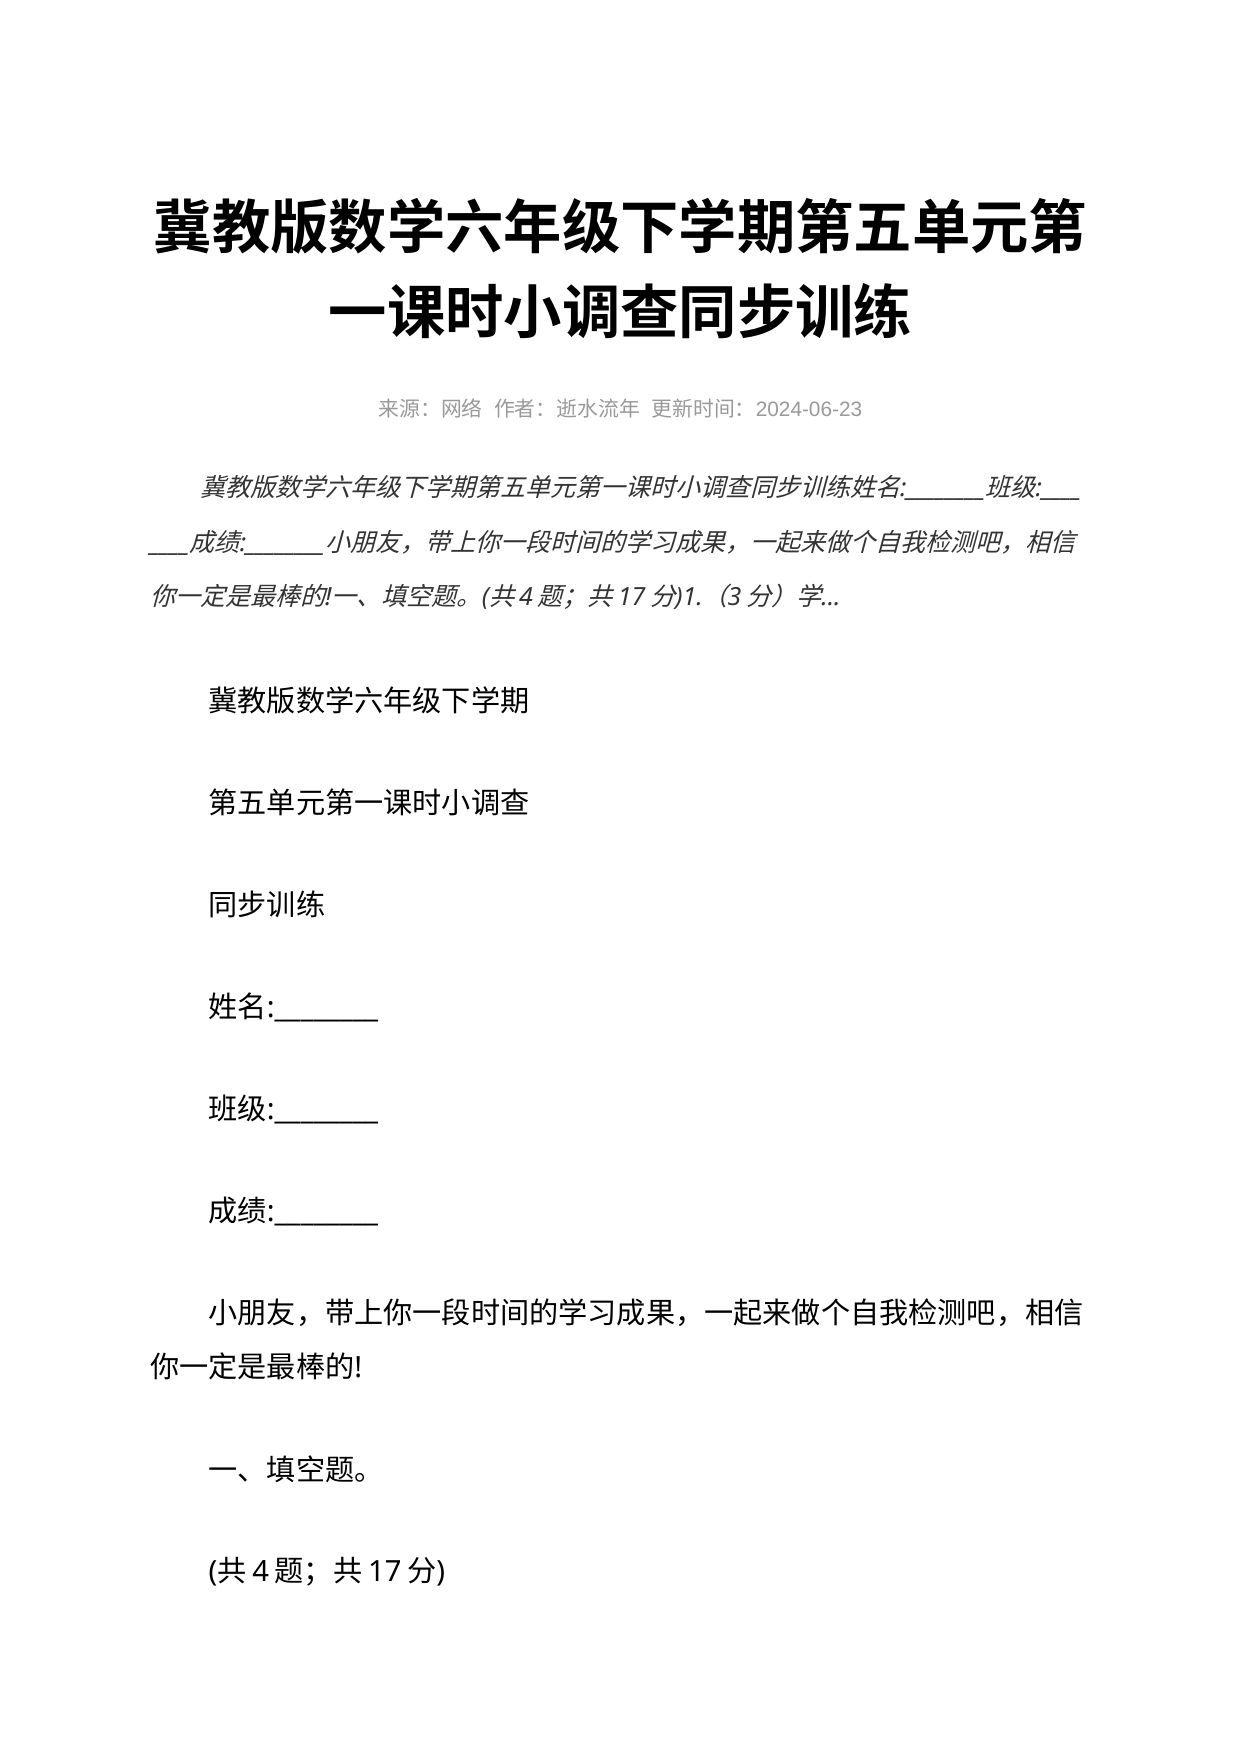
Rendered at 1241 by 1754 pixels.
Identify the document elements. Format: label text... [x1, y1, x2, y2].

text 冀教版数学六年级下学期第五单元第一课时小调查同步训练姓名:________班级:________成绩:________小朋友，带上你一段时间的学习成果，一起来做个自我检测吧，相信你一定是最棒的!一、填空题。(共4题；共17分)1.（3分）学... [150, 468, 1090, 613]
text 来源：网络 作者：逝水流年 更新时间：2024-06-23 [150, 397, 1090, 421]
text 同步训练 [150, 881, 1090, 924]
text 小朋友，带上你一段时间的学习成果，一起来做个自我检测吧，相信你一定是最棒的! [150, 1289, 1090, 1386]
text 第五单元第一课时小调查 [150, 780, 1090, 822]
text 班级:________ [150, 1085, 1090, 1128]
text 姓名:________ [150, 983, 1090, 1026]
text 冀教版数学六年级下学期 [150, 678, 1090, 720]
text 一、填空题。 [150, 1446, 1090, 1488]
subtitle 冀教版数学六年级下学期第五单元第一课时小调查同步训练 [150, 181, 1090, 350]
text (共4题；共17分) [150, 1548, 1090, 1590]
text 成绩:________ [150, 1187, 1090, 1229]
